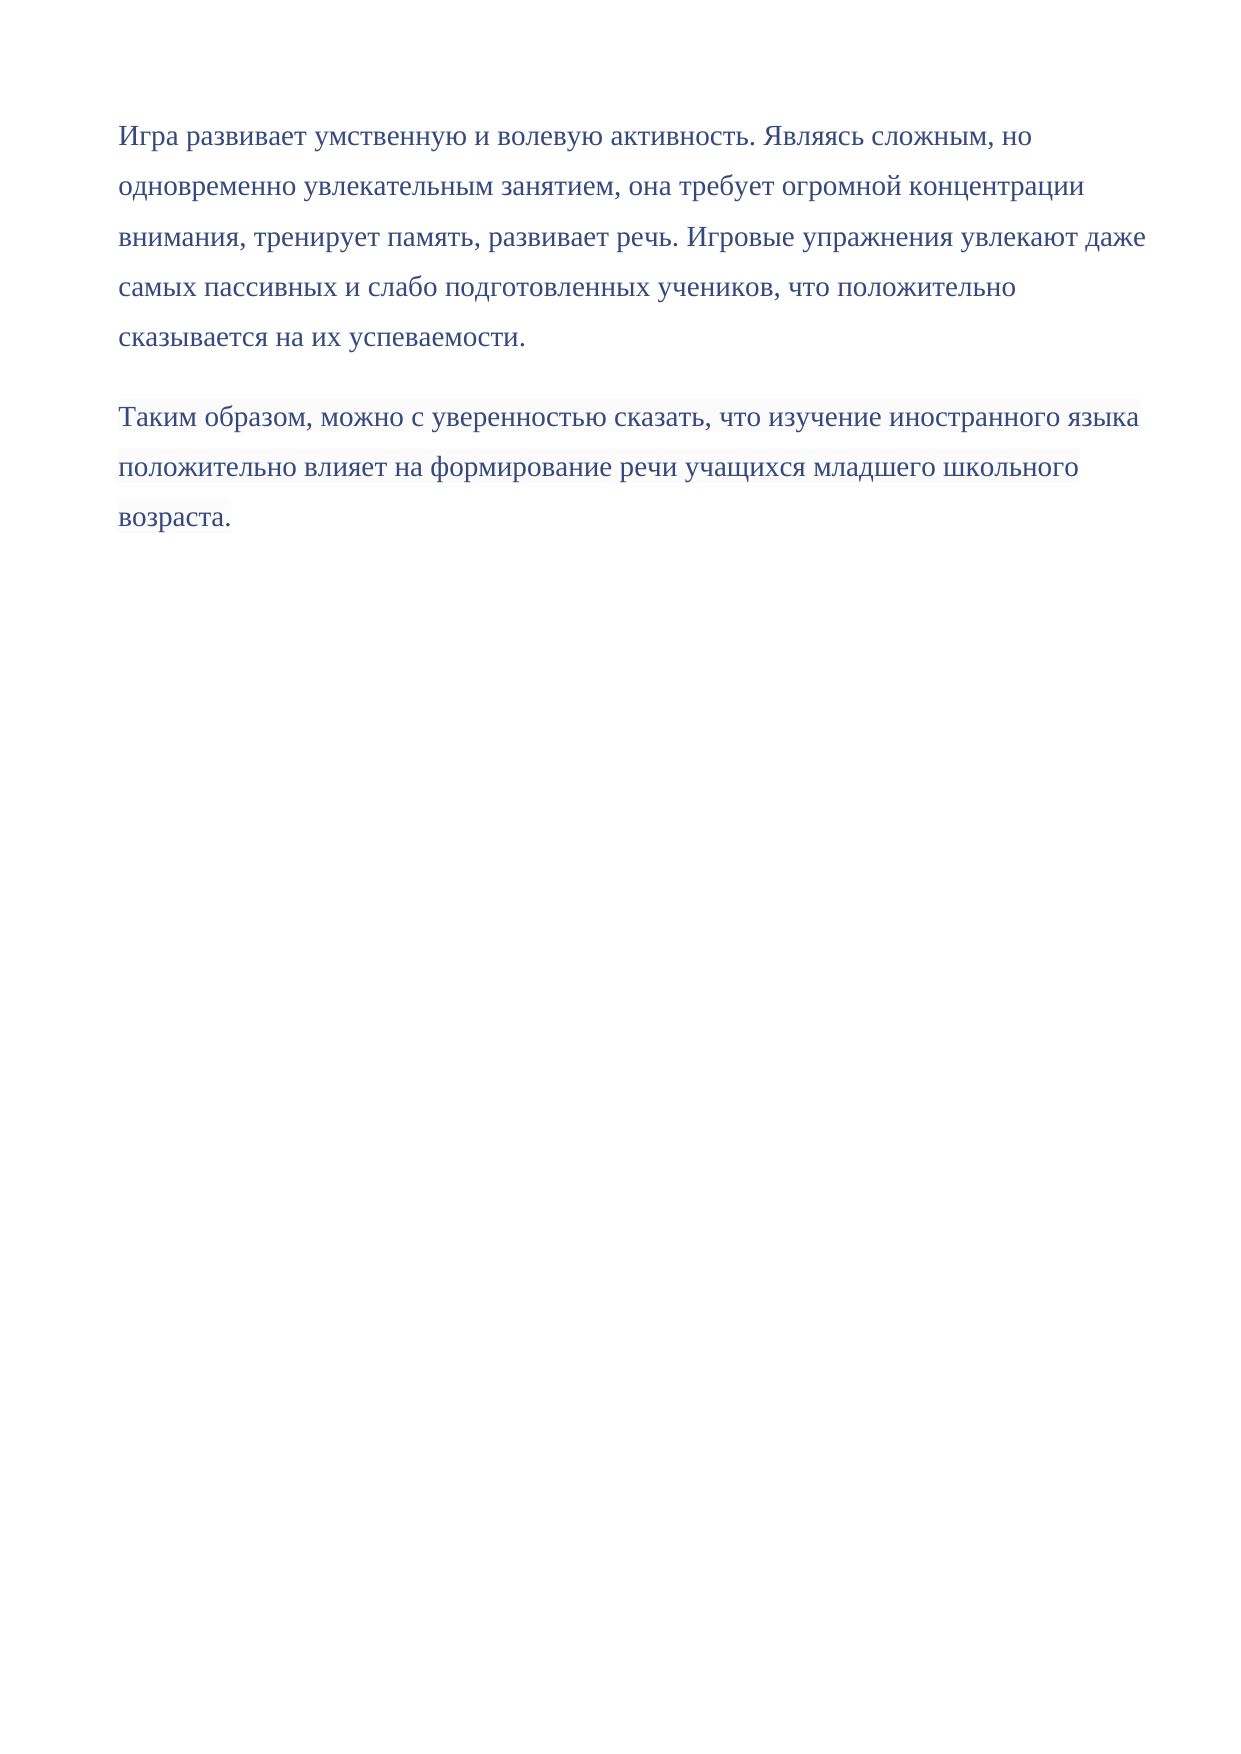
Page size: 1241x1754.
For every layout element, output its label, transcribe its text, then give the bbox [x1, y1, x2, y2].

text Таким образом, можно с уверенностью сказать, что изучение иностранного языка положительно влияет на формирование речи учащихся младшего школьного возраста. [118, 399, 1152, 533]
text Игра развивает умственную и волевую активность. Являясь сложным, но одновременно увлекательным занятием, она требует огромной концентрации внимания, тренирует память, развивает речь. Игровые упражнения увлекают даже самых пассивных и слабо подготовленных учеников, что положительно сказывается на их успеваемости. [118, 118, 1152, 353]
